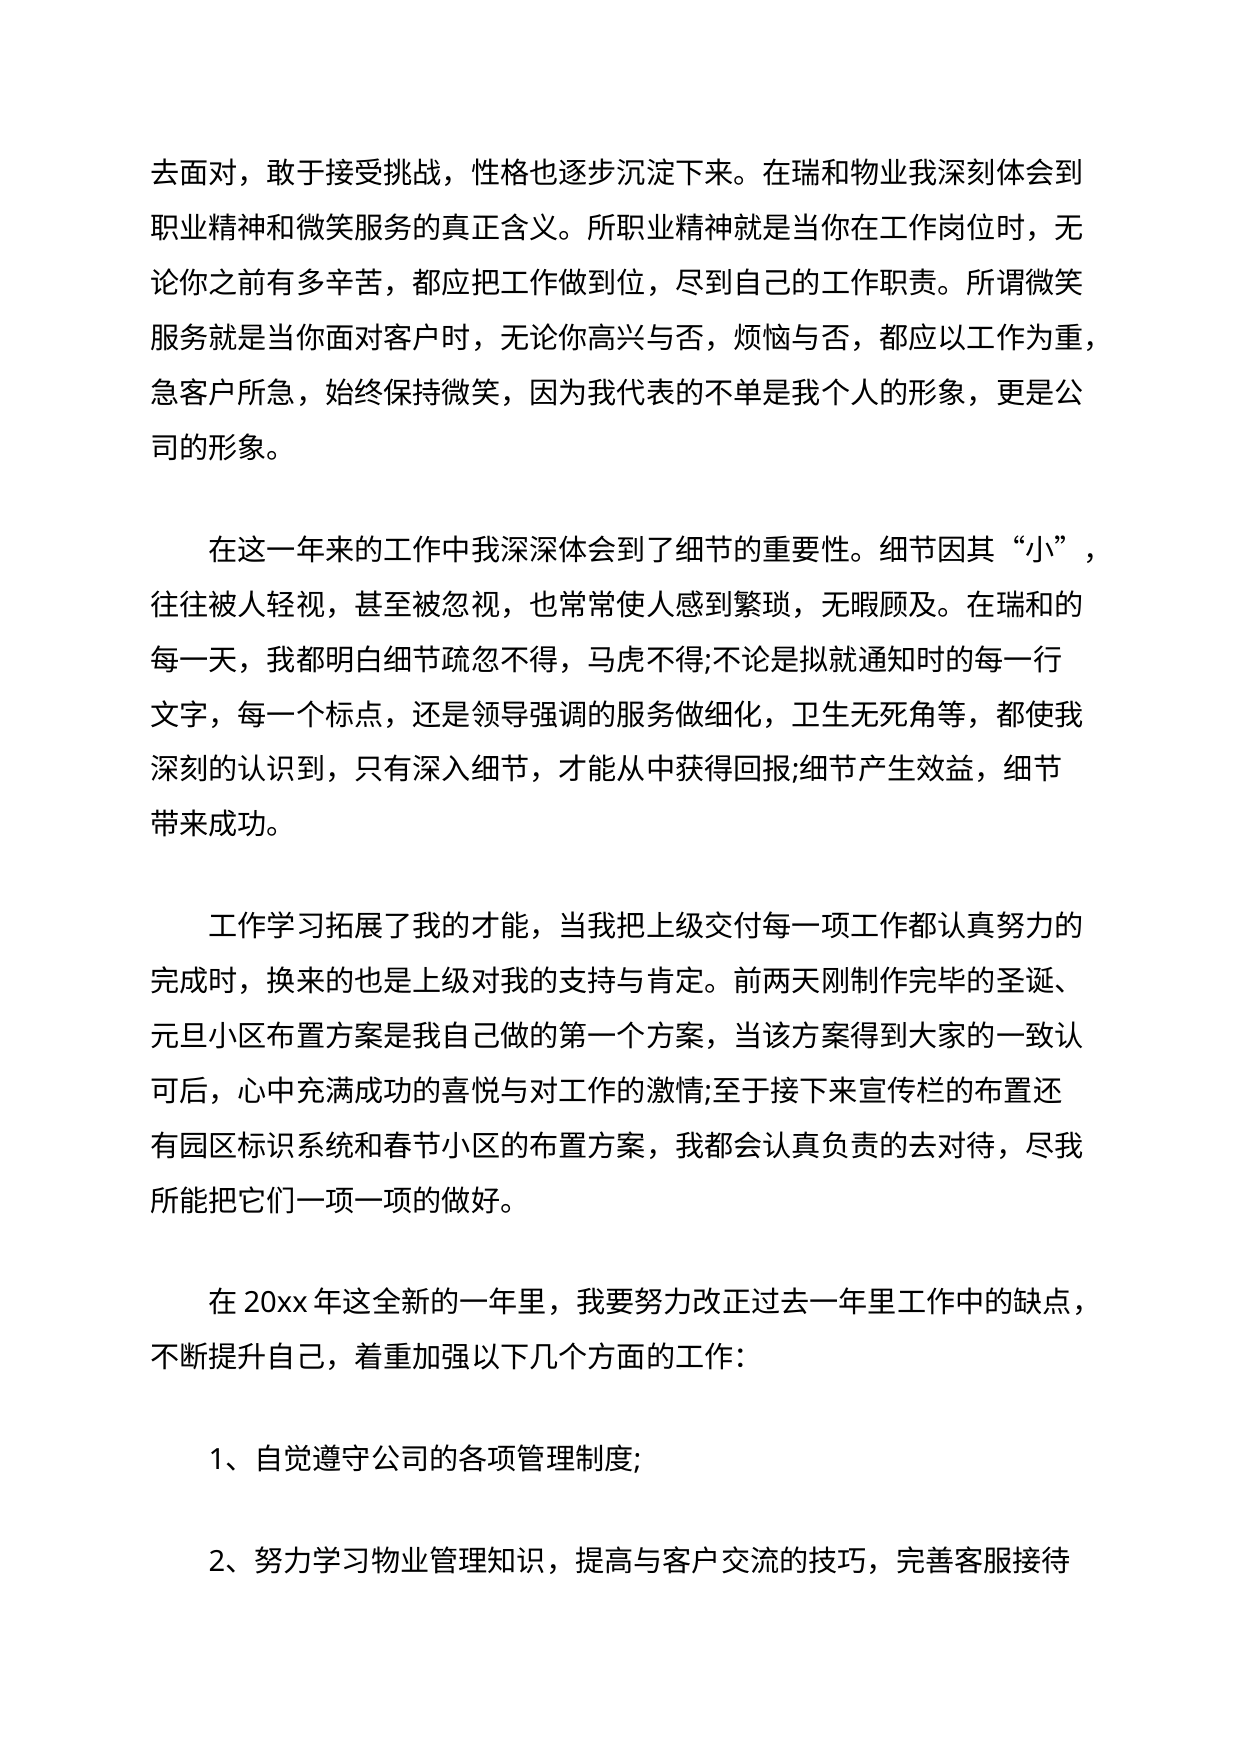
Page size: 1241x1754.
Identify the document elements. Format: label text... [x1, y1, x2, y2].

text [150, 1538, 1090, 1580]
text 1、自觉遵守公司的各项管理制度; [150, 1436, 1090, 1478]
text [150, 150, 1090, 467]
text 工作学习拓展了我的才能，当我把上级交付每一项工作都认真努力的完成时，换来的也是上级对我的支持与肯定。前两天刚制作完毕的圣诞、元旦小区布置方案是我自己做的第一个方案，当该方案得到大家的一致认可后，心中充满成功的喜悦与对工作的激情;至于接下来宣传栏的布置还有园区标识系统和春节小区的布置方案，我都会认真负责的去对待，尽我所能把它们一项一项的做好。 [150, 903, 1090, 1219]
text 在20xx年这全新的一年里，我要努力改正过去一年里工作中的缺点，不断提升自己，着重加强以下几个方面的工作： [150, 1279, 1090, 1376]
text 在这一年来的工作中我深深体会到了细节的重要性。细节因其“小”，往往被人轻视，甚至被忽视，也常常使人感到繁琐，无暇顾及。在瑞和的每一天，我都明白细节疏忽不得，马虎不得;不论是拟就通知时的每一行文字，每一个标点，还是领导强调的服务做细化，卫生无死角等，都使我深刻的认识到，只有深入细节，才能从中获得回报;细节产生效益，细节带来成功。 [150, 526, 1090, 843]
